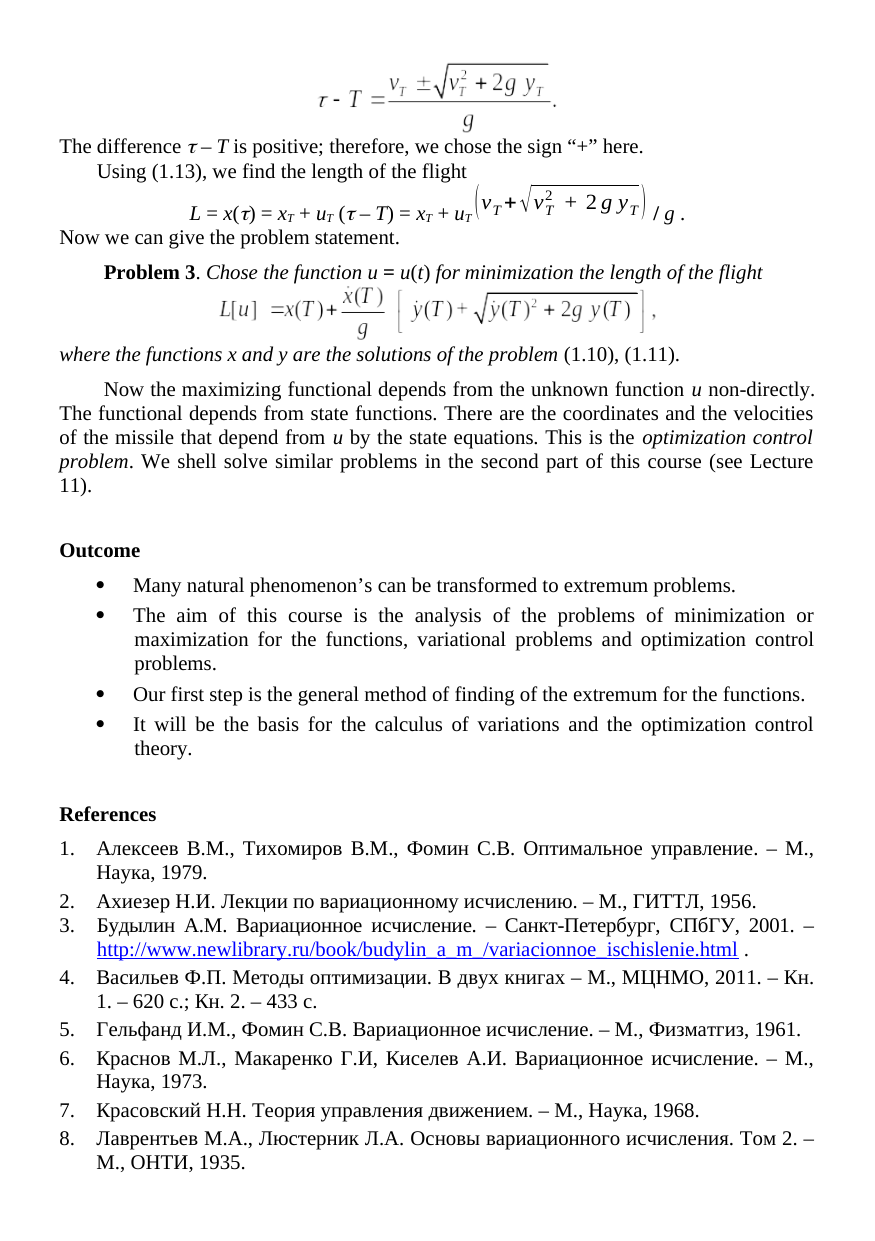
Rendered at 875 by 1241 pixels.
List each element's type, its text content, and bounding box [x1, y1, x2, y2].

list Ахиезер Н.И. Лекции по вариационному исчислению. – М., ГИТТЛ, 1956. [59, 888, 815, 913]
text Now we can give the problem statement. [59, 225, 815, 249]
text Using (1.13), we find the length of the flight [59, 158, 815, 183]
text L = x() = xT + uT ( – T) = xT + uT / g . [59, 183, 815, 225]
list The aim of this course is the analysis of the problems of minimization or maximization for the functions, variational problems and optimization control problems. [97, 603, 815, 675]
text where the functions x and y are the solutions of the problem (1.10), (1.11). [59, 342, 815, 366]
text Now the maximizing functional depends from the unknown function u non-directly. The functional depends from state functions. There are the coordinates and the velocities of the missile that depend from u by the state equations. This is the optimization control problem. We shell solve similar problems in the second part of this course (see Lecture 11). [59, 376, 815, 497]
text Problem 3. Chose the function u = u(t) for minimization the length of the flight [59, 260, 815, 284]
list Our first step is the general method of finding of the extremum for the functions. [97, 682, 815, 706]
list Будылин А.М. Вариационное исчисление. – Санкт-Петербург, СПбГУ, 2001. – http://www.newlibrary.ru/book/budylin_a_m_/variacionnoe_ischislenie.html . [59, 913, 815, 961]
list Алексеев В.М., Тихомиров В.М., Фомин С.В. Оптимальное управление. – М., Наука, 1979. [59, 836, 815, 884]
list Лаврентьев М.А., Люстерник Л.А. Основы вариационного исчисления. Том 2. – М., ОНТИ, 1935. [59, 1126, 815, 1174]
list Many natural phenomenon’s can be transformed to extremum problems. [97, 573, 815, 597]
list Гельфанд И.М., Фомин С.В. Вариационное исчисление. – М., Физматгиз, 1961. [59, 1017, 815, 1041]
list Васильев Ф.П. Методы оптимизации. В двух книгах – М., МЦНМО, 2011. – Кн. 1. – 620 с.; Кн. 2. – 433 с. [59, 965, 815, 1013]
subtitle References [59, 802, 815, 826]
list Краснов М.Л., Макаренко Г.И, Киселев А.И. Вариационное исчисление. – М., Наука, 1973. [59, 1045, 815, 1093]
subtitle Outcome [59, 538, 815, 562]
list It will be the basis for the calculus of variations and the optimization control theory. [97, 712, 815, 760]
text The difference – T is positive; therefore, we chose the sign “+” here. [59, 134, 815, 158]
list Красовский Н.Н. Теория управления движением. – М., Наука, 1968. [59, 1098, 815, 1122]
